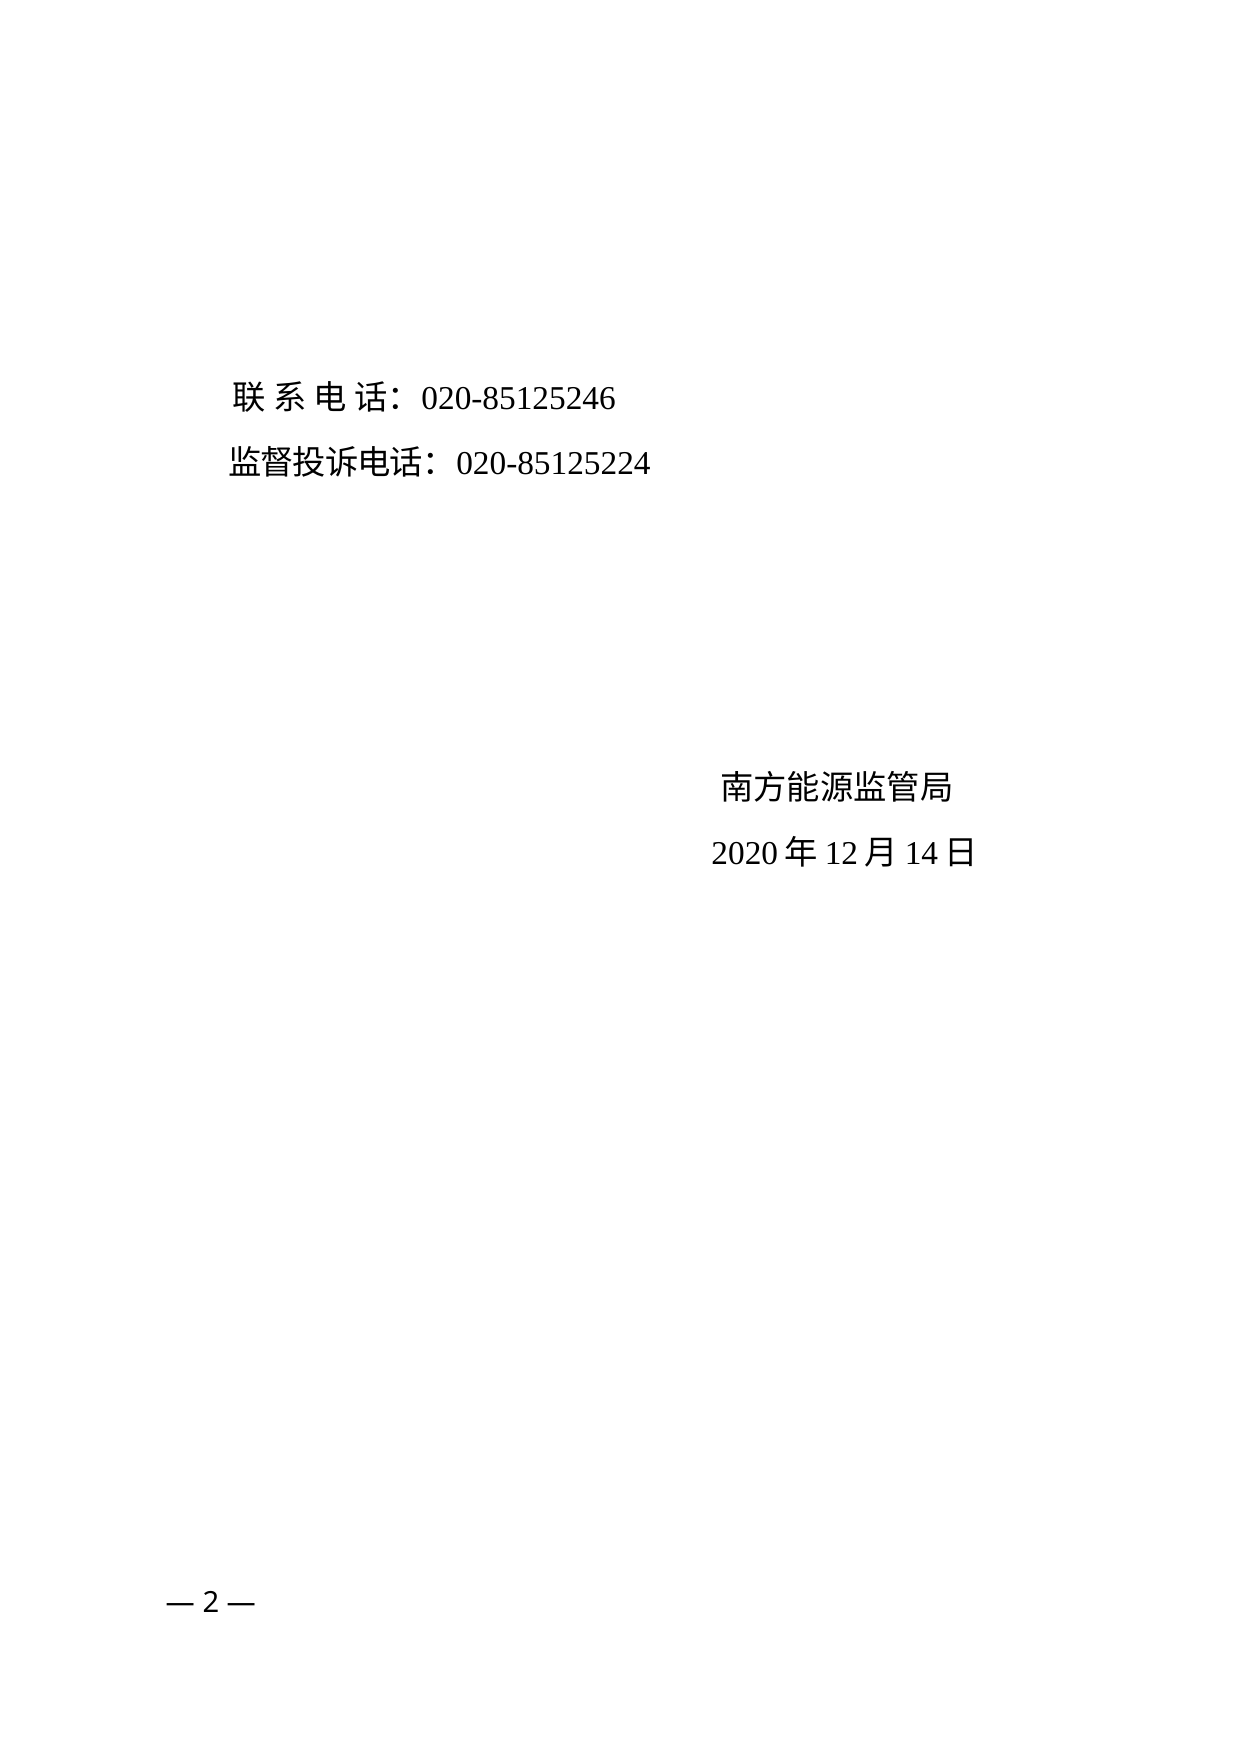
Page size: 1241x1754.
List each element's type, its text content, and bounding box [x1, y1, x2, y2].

text 2020年月日 [165, 818, 978, 883]
text 联 系 电 话：020-85125246 [165, 363, 1087, 428]
text 南方能源监管局 [165, 753, 953, 818]
text 监督投诉电话：020-85125224 [165, 428, 1087, 493]
